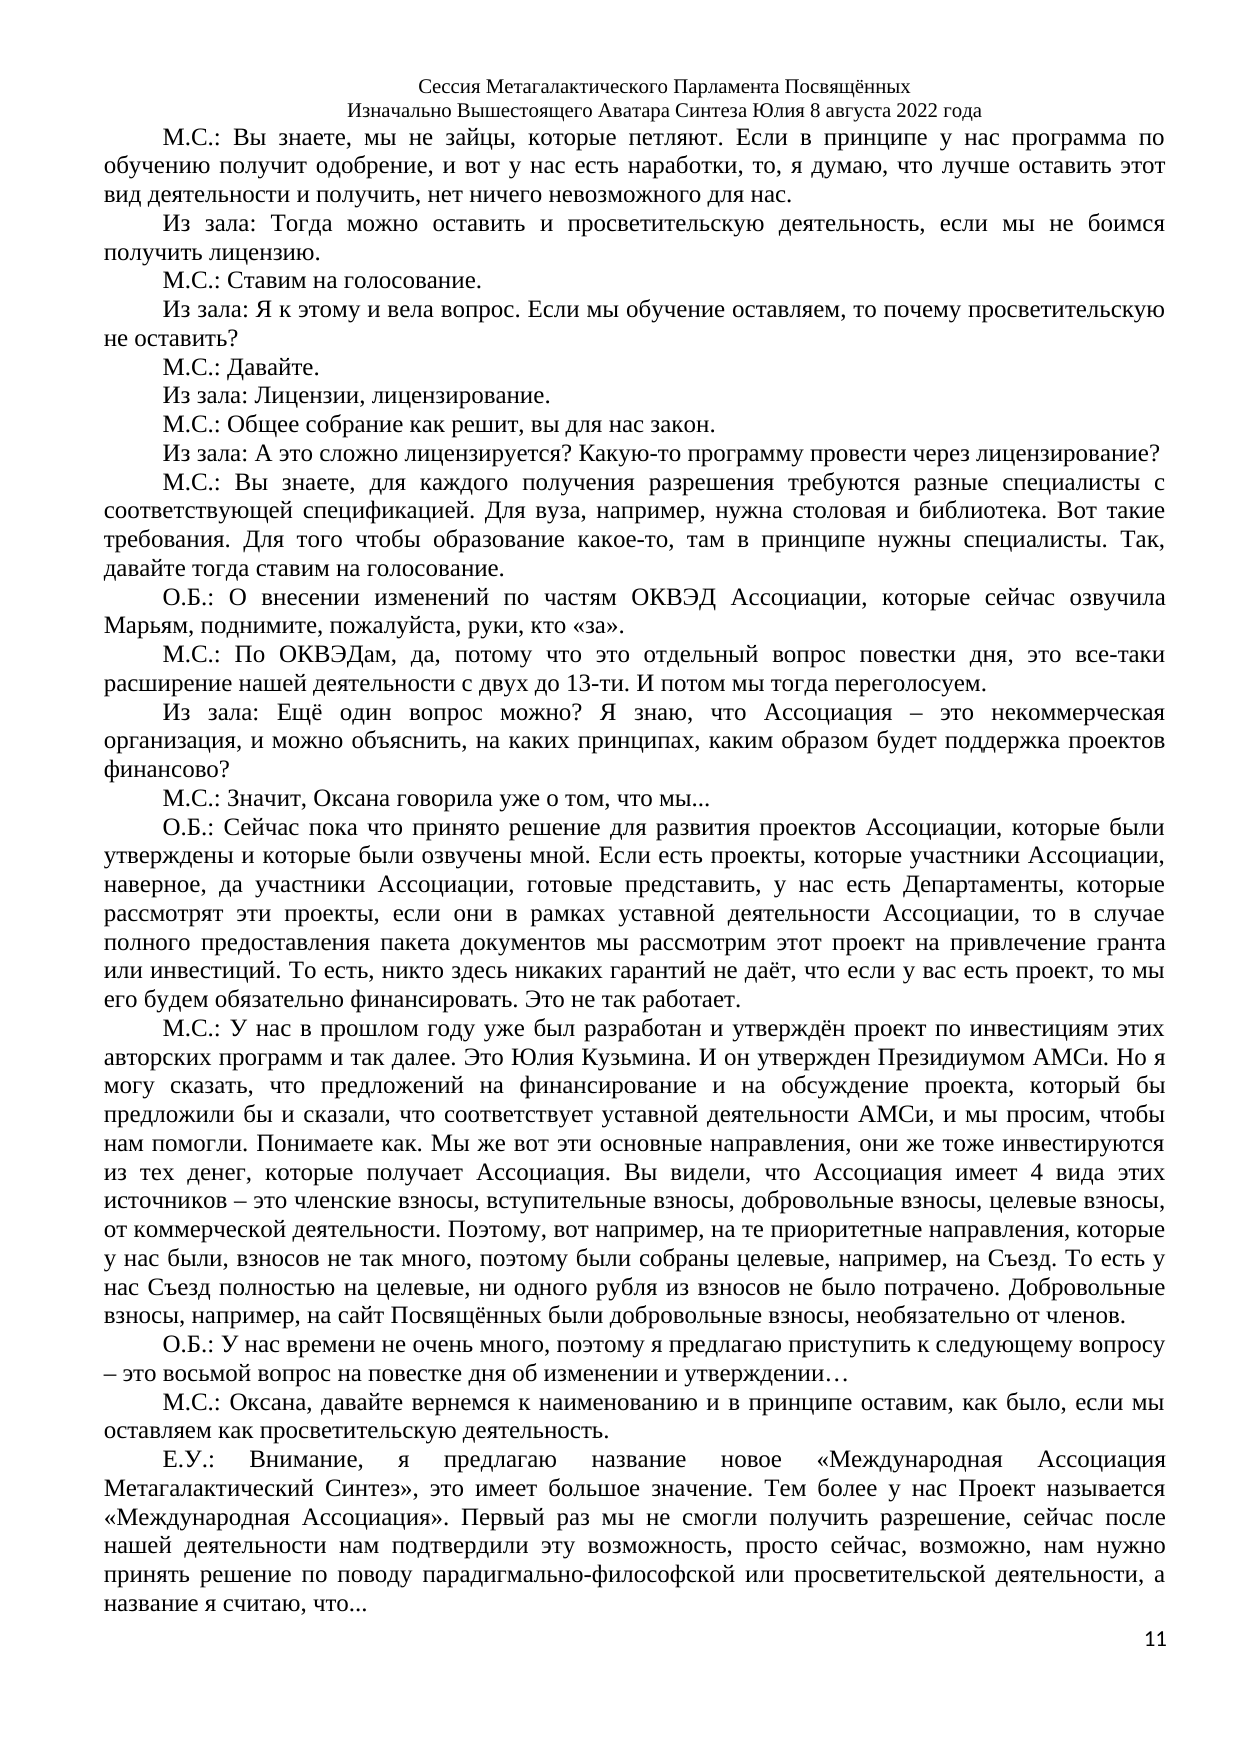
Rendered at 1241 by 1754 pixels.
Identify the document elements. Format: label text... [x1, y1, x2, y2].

text Из зала: Я к этому и вела вопрос. Если мы обучение оставляем, то почему просветительскую не оставить? [103, 294, 1167, 352]
text Из зала: Лицензии, лицензирование. [103, 381, 1167, 409]
text О.Б.: У нас времени не очень много, поэтому я предлагаю приступить к следующему вопросу – это восьмой вопрос на повестке дня об изменении и утверждении… [103, 1329, 1167, 1387]
text О.Б.: Сейчас пока что принято решение для развития проектов Ассоциации, которые были утверждены и которые были озвучены мной. Если есть проекты, которые участники Ассоциации, наверное, да участники Ассоциации, готовые представить, у нас есть Департаменты, которые рассмотрят эти проекты, если они в рамках уставной деятельности Ассоциации, то в случае полного предоставления пакета документов мы рассмотрим этот проект на привлечение гранта или инвестиций. То есть, никто здесь никаких гарантий не даёт, что если у вас есть проект, то мы его будем обязательно финансировать. Это не так работает. [103, 812, 1167, 1013]
text Е.У.: Внимание, я предлагаю название новое «Международная Ассоциация Метагалактический Синтез», это имеет большое значение. Тем более у нас Проект называется «Международная Ассоциация». Первый раз мы не смогли получить разрешение, сейчас после нашей деятельности нам подтвердили эту возможность, просто сейчас, возможно, нам нужно принять решение по поводу парадигмально-философской или просветительской деятельности, а название я считаю, что... [103, 1444, 1167, 1617]
text М.С.: У нас в прошлом году уже был разработан и утверждён проект по инвестициям этих авторских программ и так далее. Это Юлия Кузьмина. И он утвержден Президиумом АМСи. Но я могу сказать, что предложений на финансирование и на обсуждение проекта, который бы предложили бы и сказали, что соответствует уставной деятельности АМСи, и мы просим, чтобы нам помогли. Понимаете как. Мы же вот эти основные направления, они же тоже инвестируются из тех денег, которые получает Ассоциация. Вы видели, что Ассоциация имеет 4 вида этих источников – это членские взносы, вступительные взносы, добровольные взносы, целевые взносы, от коммерческой деятельности. Поэтому, вот например, на те приоритетные направления, которые у нас были, взносов не так много, поэтому были собраны целевые, например, на Съезд. То есть у нас Съезд полностью на целевые, ни одного рубля из взносов не было потрачено. Добровольные взносы, например, на сайт Посвящённых были добровольные взносы, необязательно от членов. [103, 1013, 1167, 1329]
text Из зала: Ещё один вопрос можно? Я знаю, что Ассоциация – это некоммерческая организация, и можно объяснить, на каких принципах, каким образом будет поддержка проектов финансово? [103, 697, 1167, 783]
text М.С.: По ОКВЭДам, да, потому что это отдельный вопрос повестки дня, это все-таки расширение нашей деятельности с двух до 13-ти. И потом мы тогда переголосуем. [103, 639, 1167, 697]
text Из зала: А это сложно лицензируется? Какую-то программу провести через лицензирование? [103, 438, 1167, 467]
text М.С.: Давайте. [103, 352, 1167, 381]
text М.С.: Общее собрание как решит, вы для нас закон. [103, 409, 1167, 438]
text М.С.: Вы знаете, для каждого получения разрешения требуются разные специалисты с соответствующей спецификацией. Для вуза, например, нужна столовая и библиотека. Вот такие требования. Для того чтобы образование какое-то, там в принципе нужны специалисты. Так, давайте тогда ставим на голосование. [103, 467, 1167, 582]
text М.С.: Вы знаете, мы не зайцы, которые петляют. Если в принципе у нас программа по обучению получит одобрение, и вот у нас есть наработки, то, я думаю, что лучше оставить этот вид деятельности и получить, нет ничего невозможного для нас. [103, 122, 1167, 208]
text М.С.: Значит, Оксана говорила уже о том, что мы... [103, 783, 1167, 812]
text М.С.: Ставим на голосование. [103, 266, 1167, 294]
text М.С.: Оксана, давайте вернемся к наименованию и в принципе оставим, как было, если мы оставляем как просветительскую деятельность. [103, 1387, 1167, 1444]
text О.Б.: О внесении изменений по частям ОКВЭД Ассоциации, которые сейчас озвучила Марьям, поднимите, пожалуйста, руки, кто «за». [103, 582, 1167, 639]
text Из зала: Тогда можно оставить и просветительскую деятельность, если мы не боимся получить лицензию. [103, 208, 1167, 266]
